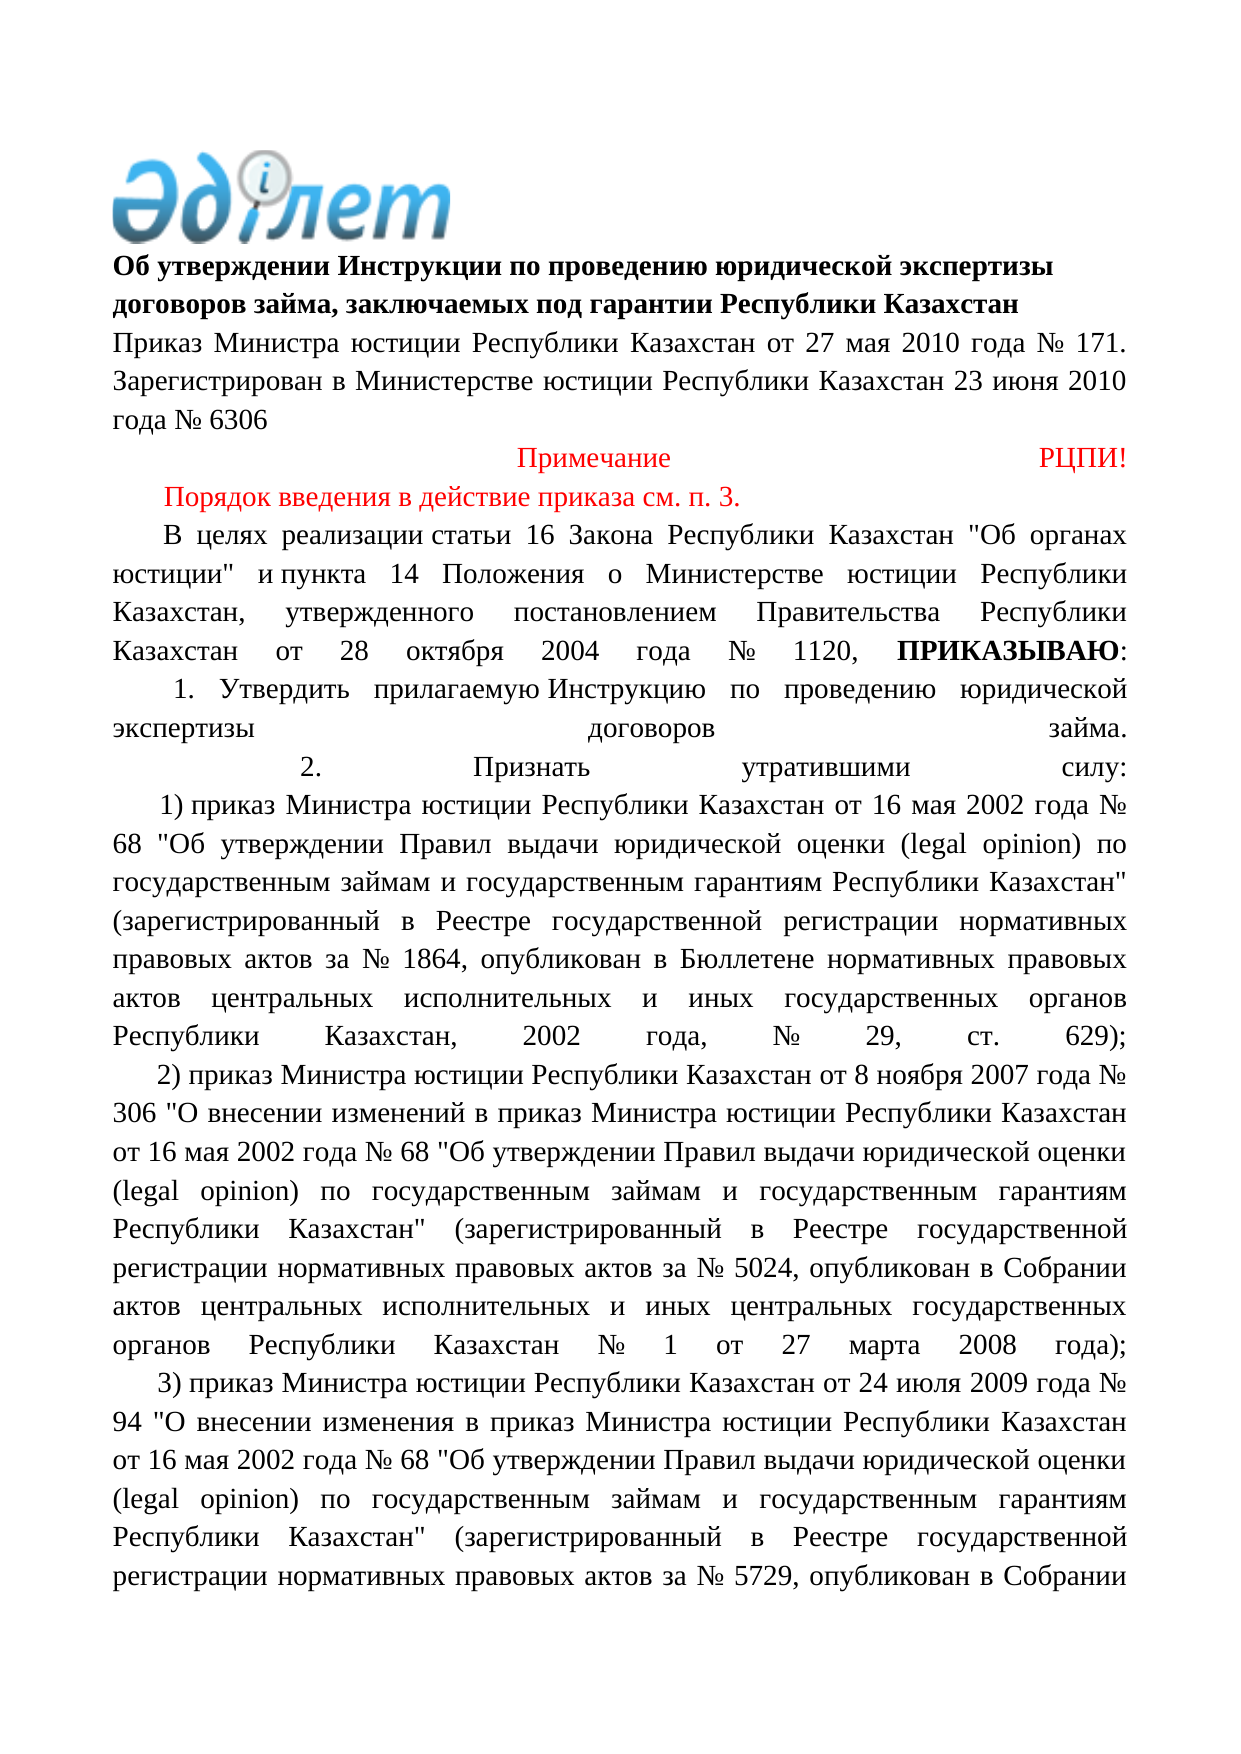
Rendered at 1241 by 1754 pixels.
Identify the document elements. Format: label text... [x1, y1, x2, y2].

text Приказ Министра юстиции Республики Казахстан от 27 мая 2010 года № 171. Зарегистрирован в Министерстве юстиции Республики Казахстан 23 июня 2010 года № 6306 [112, 325, 1128, 435]
text Примечание РЦПИ! Порядок введения в действие приказа см. п. 3. [112, 440, 1128, 512]
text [112, 517, 1128, 1592]
picture [112, 150, 451, 244]
text Об утверждении Инструкции по проведению юридической экспертизы договоров займа, заключаемых под гарантии Республики Казахстан [112, 248, 1128, 320]
